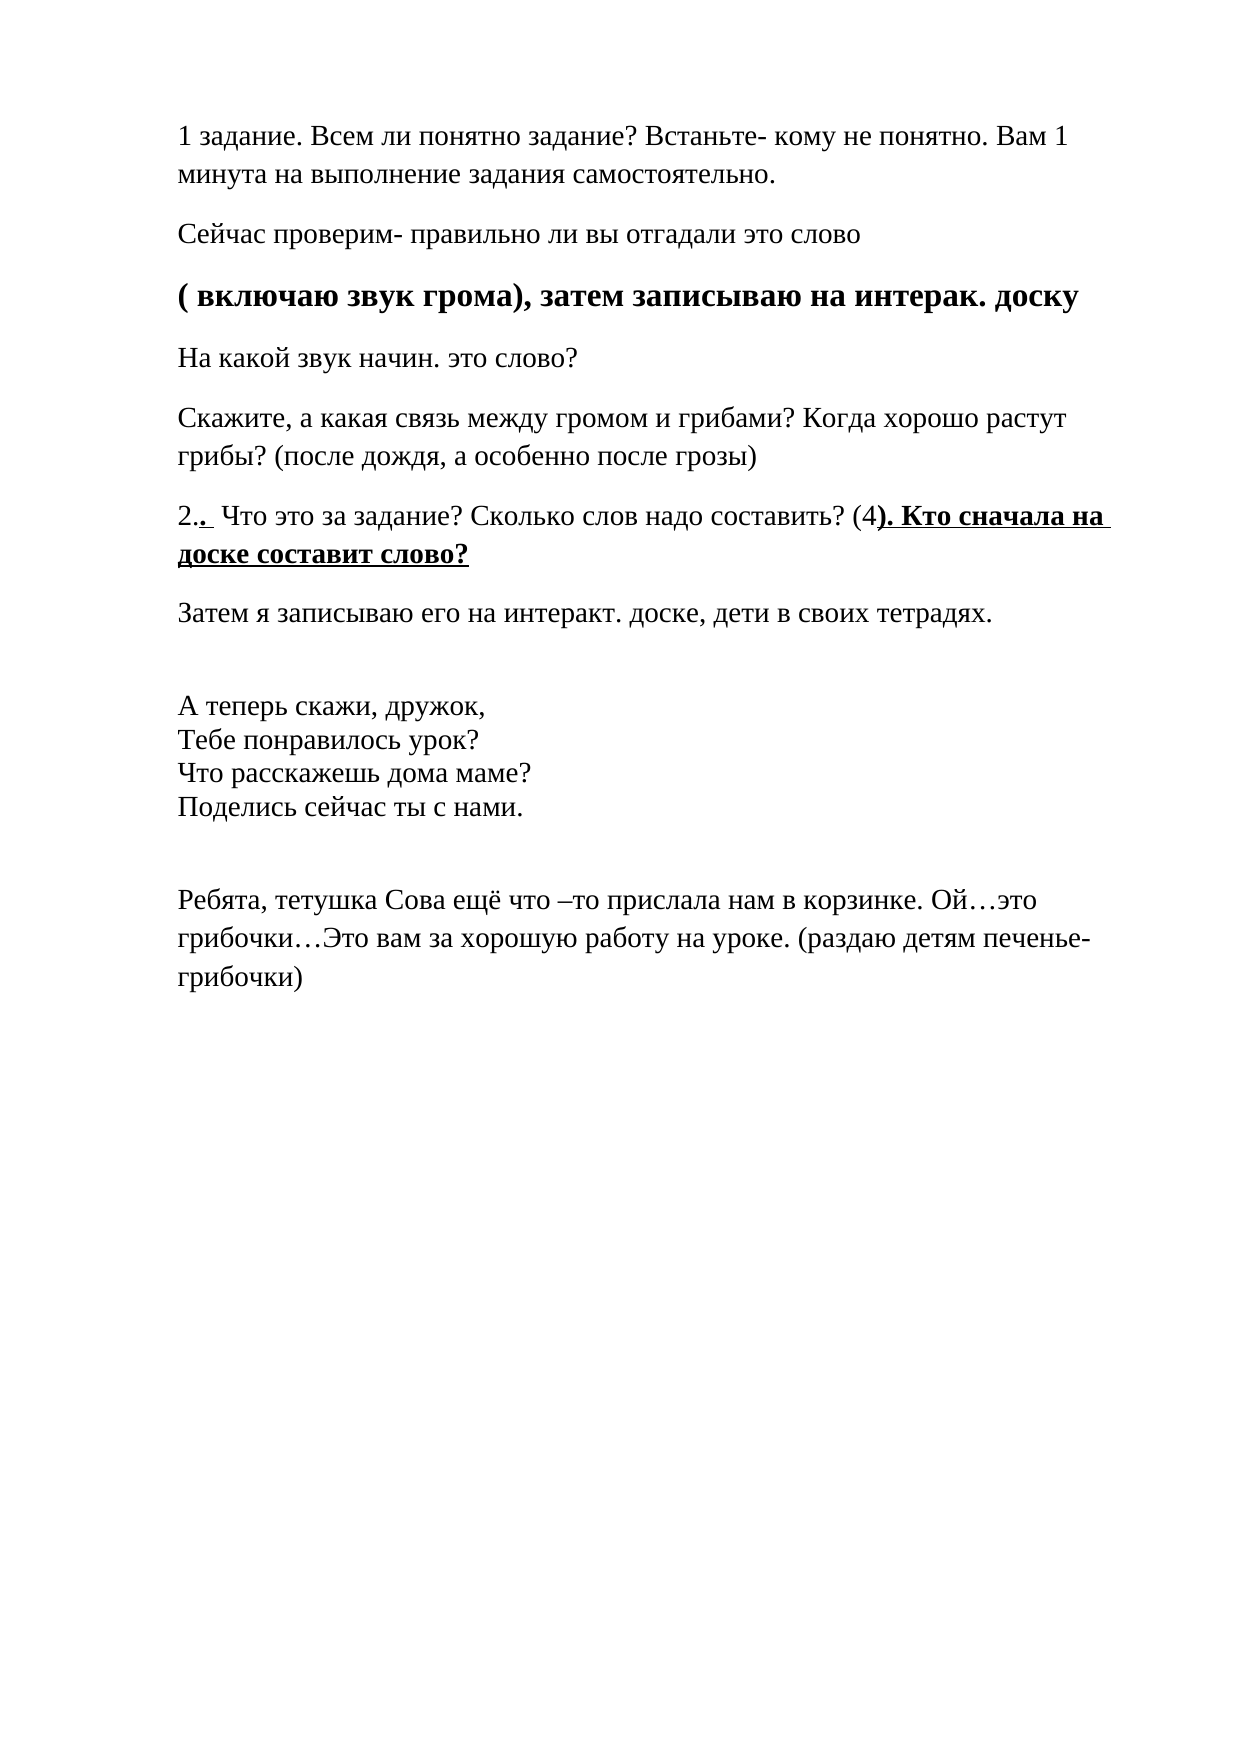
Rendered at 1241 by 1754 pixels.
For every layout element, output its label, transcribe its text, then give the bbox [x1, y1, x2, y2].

text А теперь скажи, дружок, [177, 688, 1152, 722]
text Сейчас проверим- правильно ли вы отгадали это слово [177, 216, 1152, 249]
text 2.. Что это за задание? Сколько слов надо составить? (4). Кто сначала на доске составит слово? [177, 498, 1152, 570]
text Ребята, тетушка Сова ещё что –то прислала нам в корзинке. Ой…это грибочки…Это вам за хорошую работу на уроке. (раздаю детям печенье- грибочки) [177, 882, 1152, 993]
text Скажите, а какая связь между громом и грибами? Когда хорошо растут грибы? (после дождя, а особенно после грозы) [177, 400, 1152, 472]
text ( включаю звук грома), затем записываю на интерак. доску [177, 275, 1152, 314]
text 1 задание. Всем ли понятно задание? Встаньте- кому не понятно. Вам 1 минута на выполнение задания самостоятельно. [177, 118, 1152, 190]
text Тебе понравилось урок? [177, 722, 1152, 756]
text На какой звук начин. это слово? [177, 340, 1152, 374]
text Что расскажешь дома маме? [177, 756, 1152, 789]
text Поделись сейчас ты с нами. [177, 789, 1152, 823]
text Затем я записываю его на интеракт. доске, дети в своих тетрадях. [177, 596, 1152, 629]
